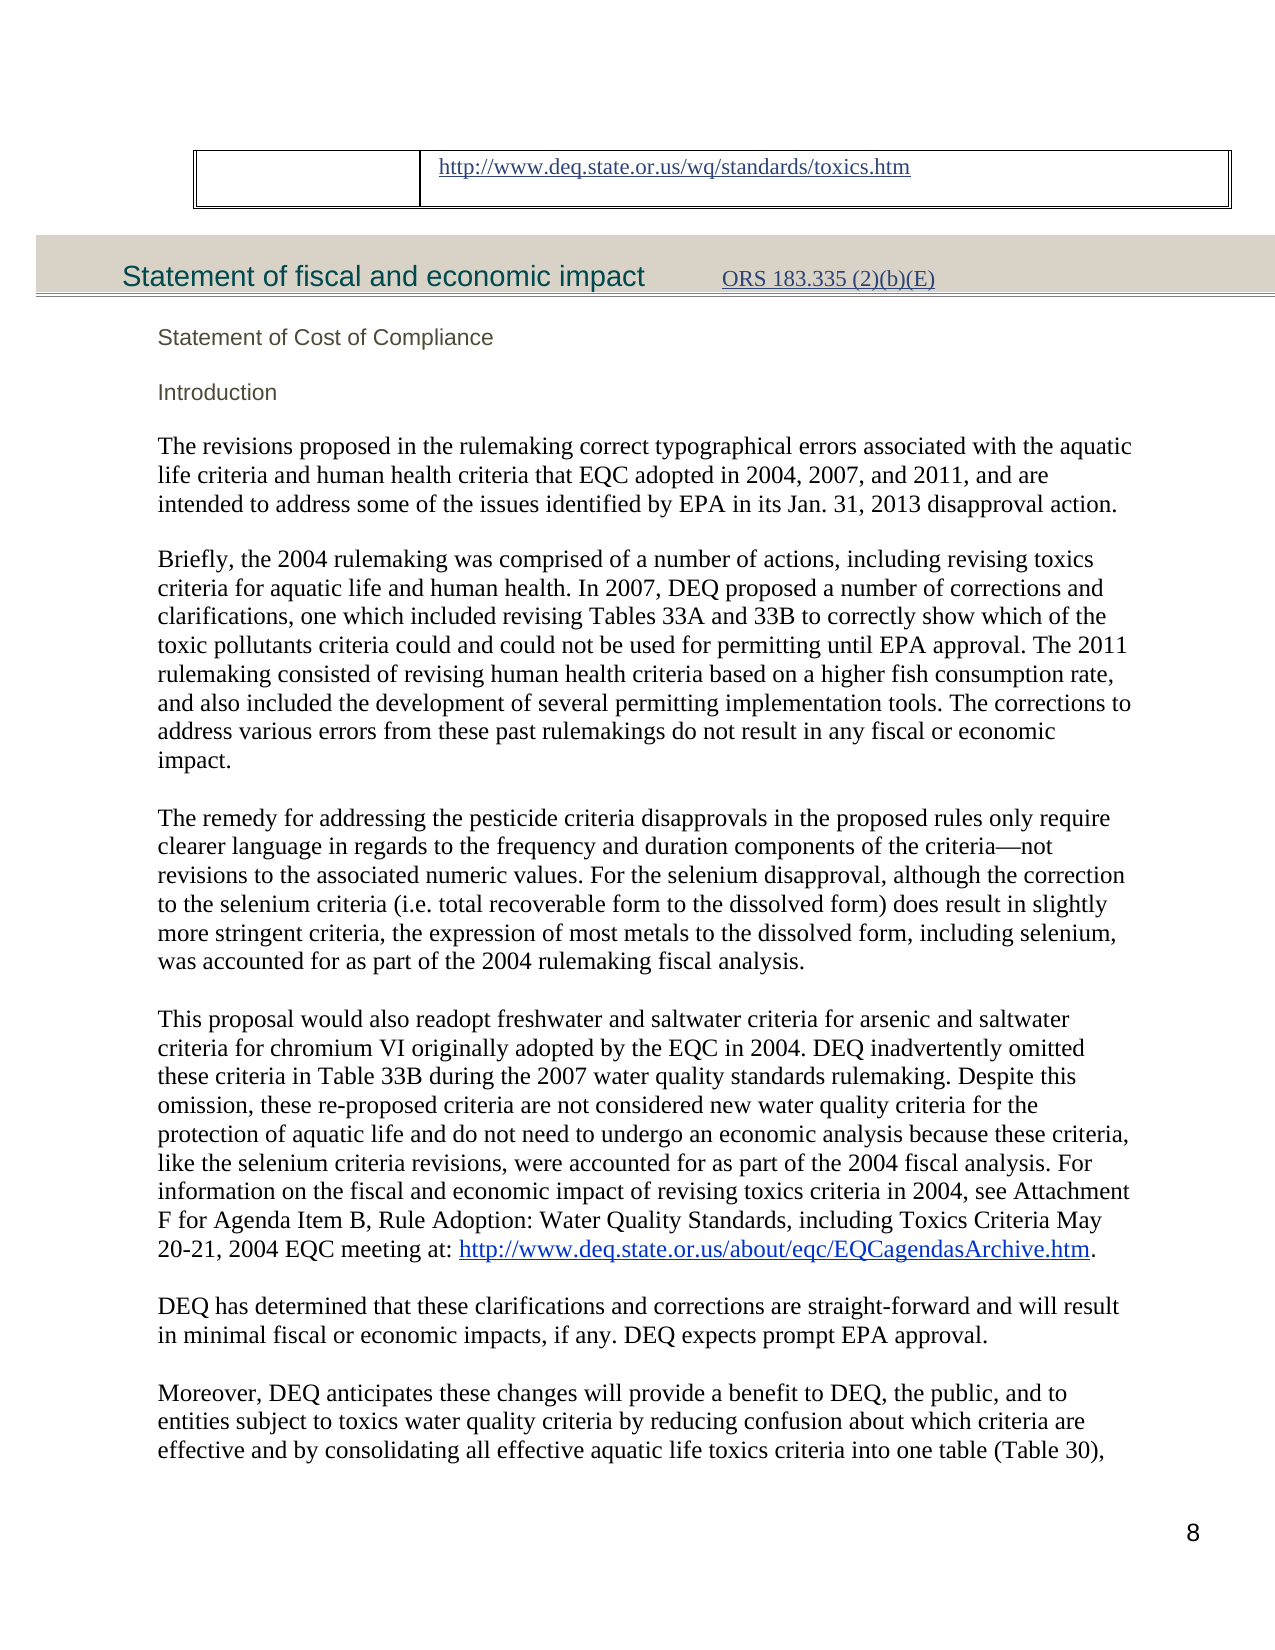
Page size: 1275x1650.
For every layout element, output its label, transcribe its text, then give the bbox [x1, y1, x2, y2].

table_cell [421, 151, 1228, 206]
table_header Statement of fiscal and economic impact ORS 183.335 (2)(b)(E) [36, 235, 1275, 292]
text Statement of Cost of Compliance [157, 323, 1134, 350]
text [157, 1378, 1132, 1464]
text The remedy for addressing the pesticide criteria disapprovals in the proposed rules only require clearer language in regards to the frequency and duration components of the criteria—not revisions to the associated numeric values. For the selenium disapproval, although the correction to the selenium criteria (i.e. total recoverable form to the dissolved form) does result in slightly more stringent criteria, the expression of most metals to the dissolved form, including selenium, was accounted for as part of the 2004 rulemaking fiscal analysis. [157, 803, 1132, 975]
text Introduction [157, 378, 1132, 405]
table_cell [197, 151, 419, 206]
text This proposal would also readopt freshwater and saltwater criteria for arsenic and saltwater criteria for chromium VI originally adopted by the EQC in 2004. DEQ inadvertently omitted these criteria in Table 33B during the 2007 water quality standards rulemaking. Despite this omission, these re-proposed criteria are not considered new water quality criteria for the protection of aquatic life and do not need to undergo an economic analysis because these criteria, like the selenium criteria revisions, were accounted for as part of the 2004 fiscal analysis. For information on the fiscal and economic impact of revising toxics criteria in 2004, see Attachment F for Agenda Item B, Rule Adoption: Water Quality Standards, including Toxics Criteria May 20-21, 2004 EQC meeting at: http://www.deq.state.or.us/about/eqc/EQCagendasArchive.htm. [157, 1004, 1132, 1263]
text DEQ has determined that these clarifications and corrections are straight-forward and will result in minimal fiscal or economic impacts, if any. DEQ expects prompt EPA approval. [157, 1291, 1132, 1349]
text Briefly, the 2004 rulemaking was comprised of a number of actions, including revising toxics criteria for aquatic life and human health. In 2007, DEQ proposed a number of corrections and clarifications, one which included revising Tables 33A and 33B to correctly show which of the toxic pollutants criteria could and could not be used for permitting until EPA approval. The 2011 rulemaking consisted of revising human health criteria based on a higher fish consumption rate, and also included the development of several permitting implementation tools. The corrections to address various errors from these past rulemakings do not result in any fiscal or economic impact. [157, 544, 1132, 774]
text The revisions proposed in the rulemaking correct typographical errors associated with the aquatic life criteria and human health criteria that EQC adopted in 2004, 2007, and 2011, and are intended to address some of the issues identified by EPA in its Jan. 31, 2013 disapproval action. [157, 431, 1132, 517]
